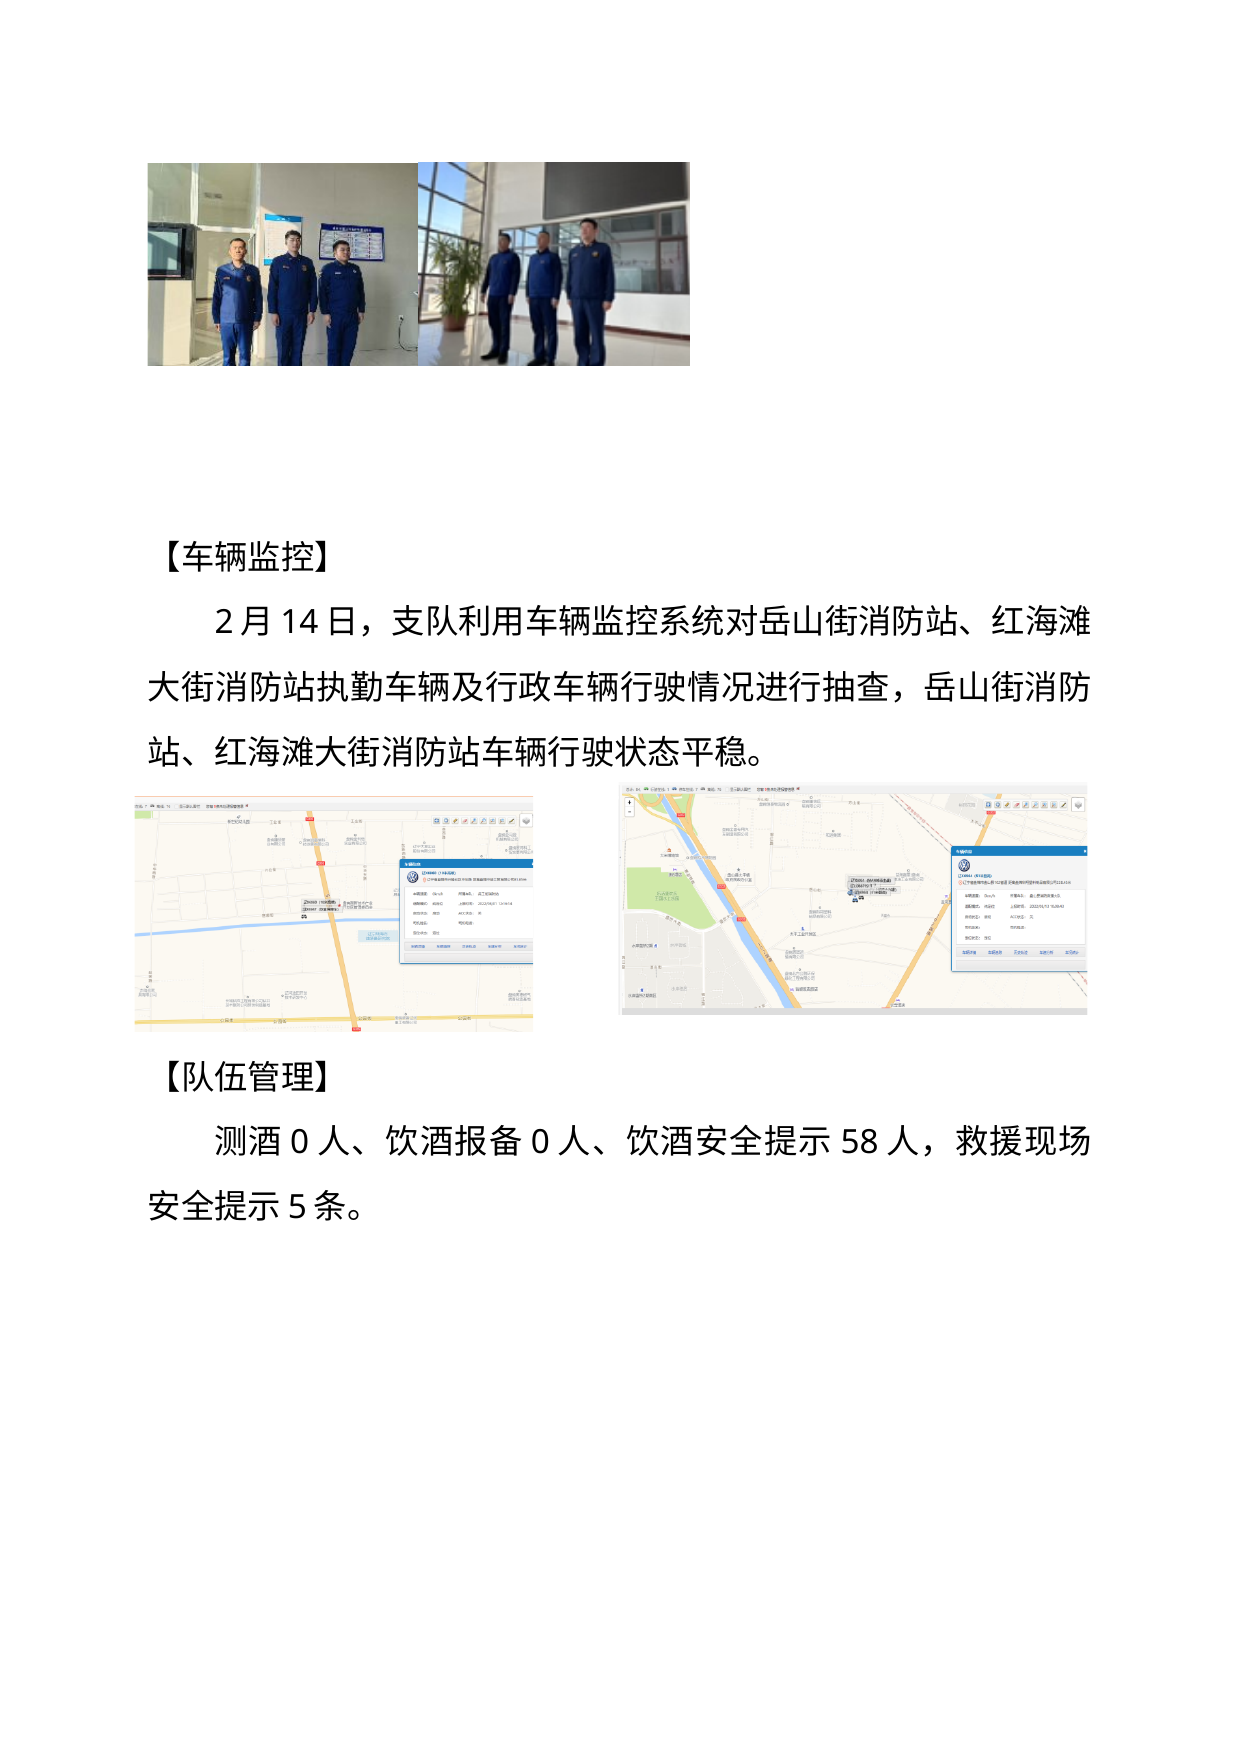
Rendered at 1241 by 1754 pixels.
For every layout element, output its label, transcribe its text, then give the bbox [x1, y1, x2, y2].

text 测酒0人、饮酒报备0人、饮酒安全提示58人，救援现场安全提示5条。 [148, 1107, 1092, 1237]
text 【车辆监控】 [148, 522, 1092, 587]
picture [147, 162, 690, 366]
text 【队伍管理】 [148, 1042, 1092, 1107]
text 2月14日，支队利用车辆监控系统对岳山街消防站、红海滩大街消防站执勤车辆及行政车辆行驶情况进行抽查，岳山街消防站、红海滩大街消防站车辆行驶状态平稳。 [148, 587, 1092, 782]
picture [133, 796, 533, 1031]
picture [617, 782, 1087, 1015]
